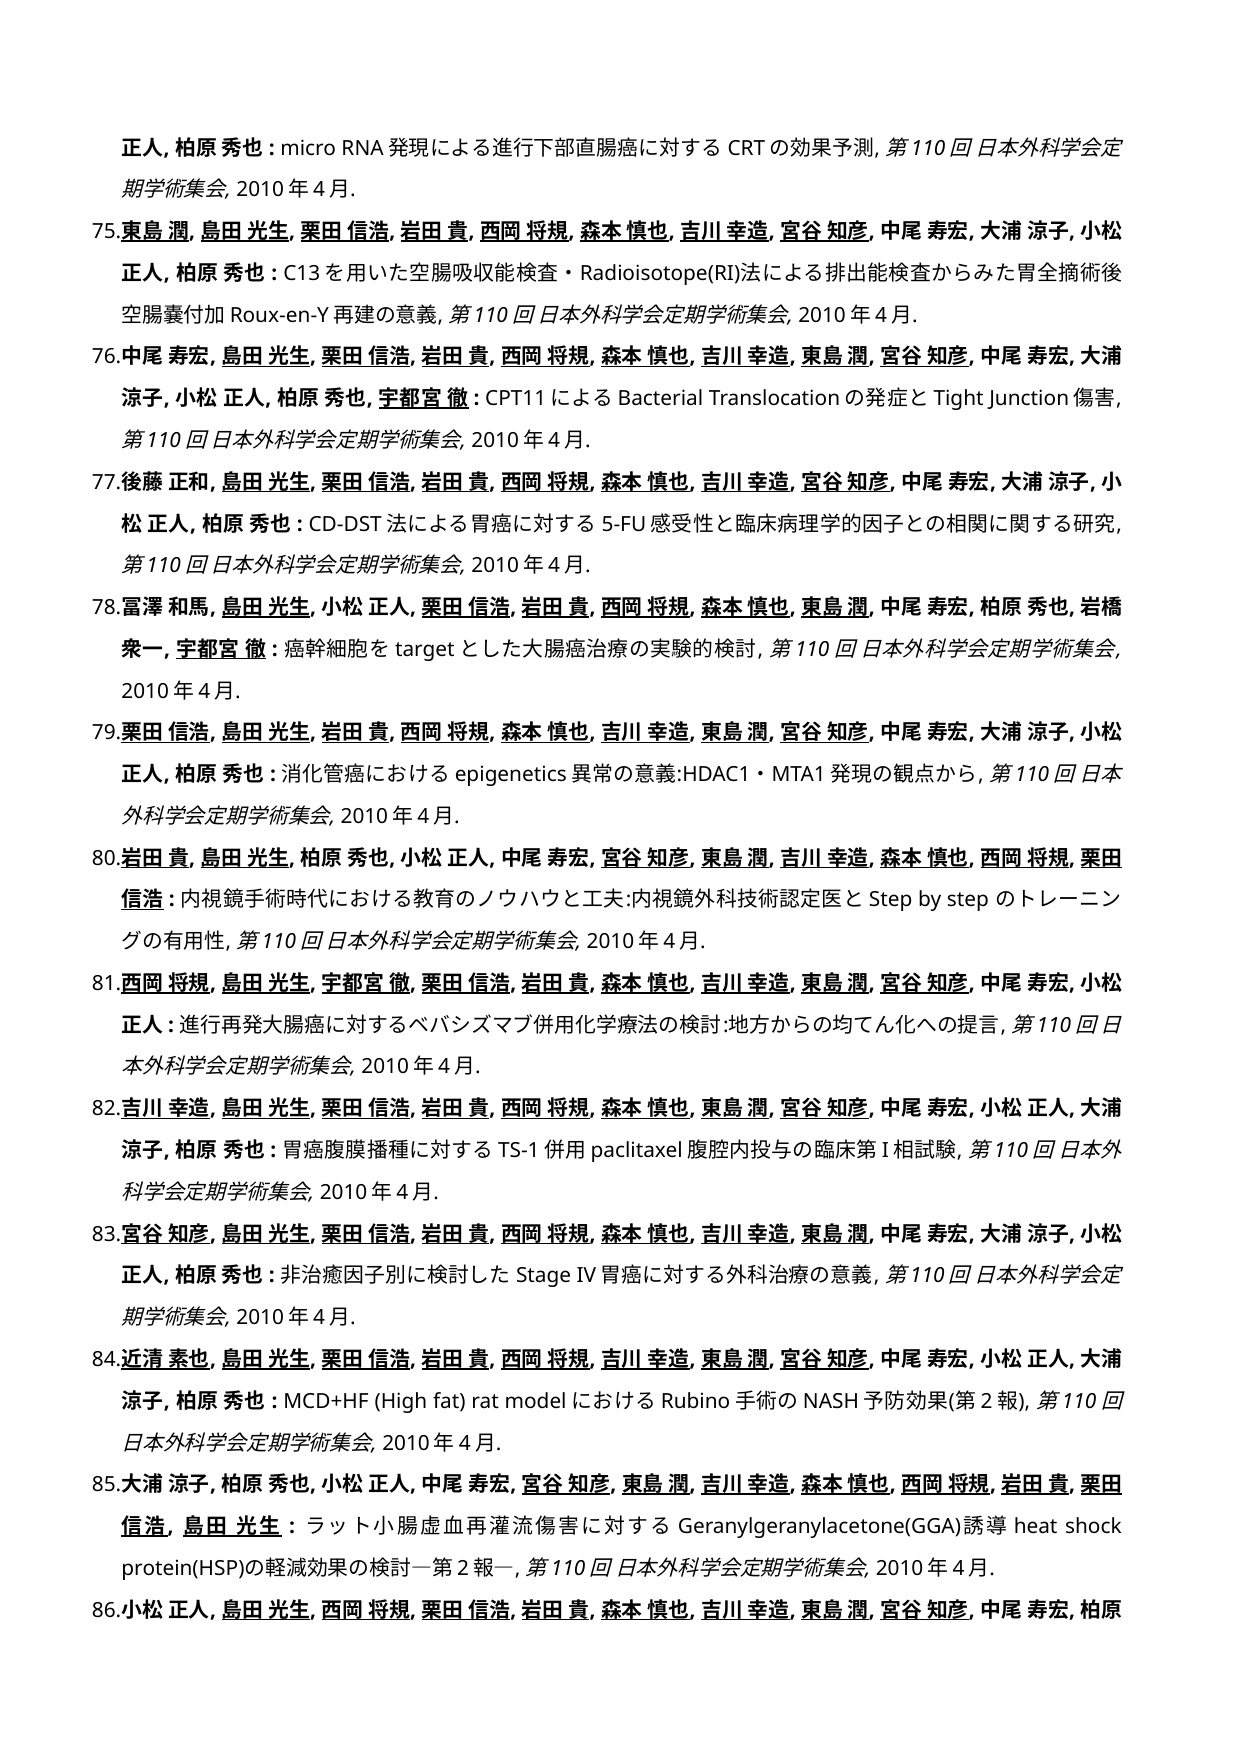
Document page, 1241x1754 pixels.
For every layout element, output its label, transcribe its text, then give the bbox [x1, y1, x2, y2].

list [92, 1587, 1122, 1629]
list 吉川 幸造, 島田 光生, 栗田 信浩, 岩田 貴, 西岡 将規, 森本 慎也, 東島 潤, 宮谷 知彦, 中尾 寿宏, 小松 正人, 大浦 涼子, 柏原 秀也 : 胃癌腹膜播種に対するTS-1併用paclitaxel腹腔内投与の臨床第I相試験, 第110回 日本外科学会定期学術集会, 2010年4月. [92, 1086, 1122, 1211]
list 栗田 信浩, 島田 光生, 岩田 貴, 西岡 将規, 森本 慎也, 吉川 幸造, 東島 潤, 宮谷 知彦, 中尾 寿宏, 大浦 涼子, 小松 正人, 柏原 秀也 : 消化管癌におけるepigenetics異常の意義:HDAC1・MTA1発現の観点から, 第110回 日本外科学会定期学術集会, 2010年4月. [92, 710, 1122, 835]
list 岩田 貴, 島田 光生, 柏原 秀也, 小松 正人, 中尾 寿宏, 宮谷 知彦, 東島 潤, 吉川 幸造, 森本 慎也, 西岡 将規, 栗田 信浩 : 内視鏡手術時代における教育のノウハウと工夫:内視鏡外科技術認定医とStep by step のトレーニングの有用性, 第110回 日本外科学会定期学術集会, 2010年4月. [92, 835, 1122, 961]
list 大浦 涼子, 柏原 秀也, 小松 正人, 中尾 寿宏, 宮谷 知彦, 東島 潤, 吉川 幸造, 森本 慎也, 西岡 将規, 岩田 貴, 栗田 信浩, 島田 光生 : ラット小腸虚血再灌流傷害に対するGeranylgeranylacetone(GGA)誘導heat shock protein(HSP)の軽減効果の検討—第2報—, 第110回 日本外科学会定期学術集会, 2010年4月. [92, 1462, 1122, 1587]
list 東島 潤, 島田 光生, 栗田 信浩, 岩田 貴, 西岡 将規, 森本 慎也, 吉川 幸造, 宮谷 知彦, 中尾 寿宏, 大浦 涼子, 小松 正人, 柏原 秀也 : C13を用いた空腸吸収能検査・Radioisotope(RI)法による排出能検査からみた胃全摘術後空腸嚢付加Roux-en-Y再建の意義, 第110回 日本外科学会定期学術集会, 2010年4月. [92, 209, 1122, 334]
list 後藤 正和, 島田 光生, 栗田 信浩, 岩田 貴, 西岡 将規, 森本 慎也, 吉川 幸造, 宮谷 知彦, 中尾 寿宏, 大浦 涼子, 小松 正人, 柏原 秀也 : CD-DST法による胃癌に対する5-FU感受性と臨床病理学的因子との相関に関する研究, 第110回 日本外科学会定期学術集会, 2010年4月. [92, 459, 1122, 584]
list 中尾 寿宏, 島田 光生, 栗田 信浩, 岩田 貴, 西岡 将規, 森本 慎也, 吉川 幸造, 東島 潤, 宮谷 知彦, 中尾 寿宏, 大浦 涼子, 小松 正人, 柏原 秀也, 宇都宮 徹 : CPT11によるBacterial Translocationの発症とTight Junction傷害, 第110回 日本外科学会定期学術集会, 2010年4月. [92, 334, 1122, 459]
list 西岡 将規, 島田 光生, 宇都宮 徹, 栗田 信浩, 岩田 貴, 森本 慎也, 吉川 幸造, 東島 潤, 宮谷 知彦, 中尾 寿宏, 小松 正人 : 進行再発大腸癌に対するベバシズマブ併用化学療法の検討:地方からの均てん化への提言, 第110回 日本外科学会定期学術集会, 2010年4月. [92, 961, 1122, 1086]
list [92, 125, 1122, 209]
list 冨澤 和馬, 島田 光生, 小松 正人, 栗田 信浩, 岩田 貴, 西岡 将規, 森本 慎也, 東島 潤, 中尾 寿宏, 柏原 秀也, 岩橋 衆一, 宇都宮 徹 : 癌幹細胞をtargetとした大腸癌治療の実験的検討, 第110回 日本外科学会定期学術集会, 2010年4月. [92, 584, 1122, 710]
list 宮谷 知彦, 島田 光生, 栗田 信浩, 岩田 貴, 西岡 将規, 森本 慎也, 吉川 幸造, 東島 潤, 中尾 寿宏, 大浦 涼子, 小松 正人, 柏原 秀也 : 非治癒因子別に検討したStage IV胃癌に対する外科治療の意義, 第110回 日本外科学会定期学術集会, 2010年4月. [92, 1211, 1122, 1336]
list 近清 素也, 島田 光生, 栗田 信浩, 岩田 貴, 西岡 将規, 吉川 幸造, 東島 潤, 宮谷 知彦, 中尾 寿宏, 小松 正人, 大浦 涼子, 柏原 秀也 : MCD+HF (High fat) rat modelにおけるRubino手術のNASH予防効果(第2報), 第110回 日本外科学会定期学術集会, 2010年4月. [92, 1336, 1122, 1462]
